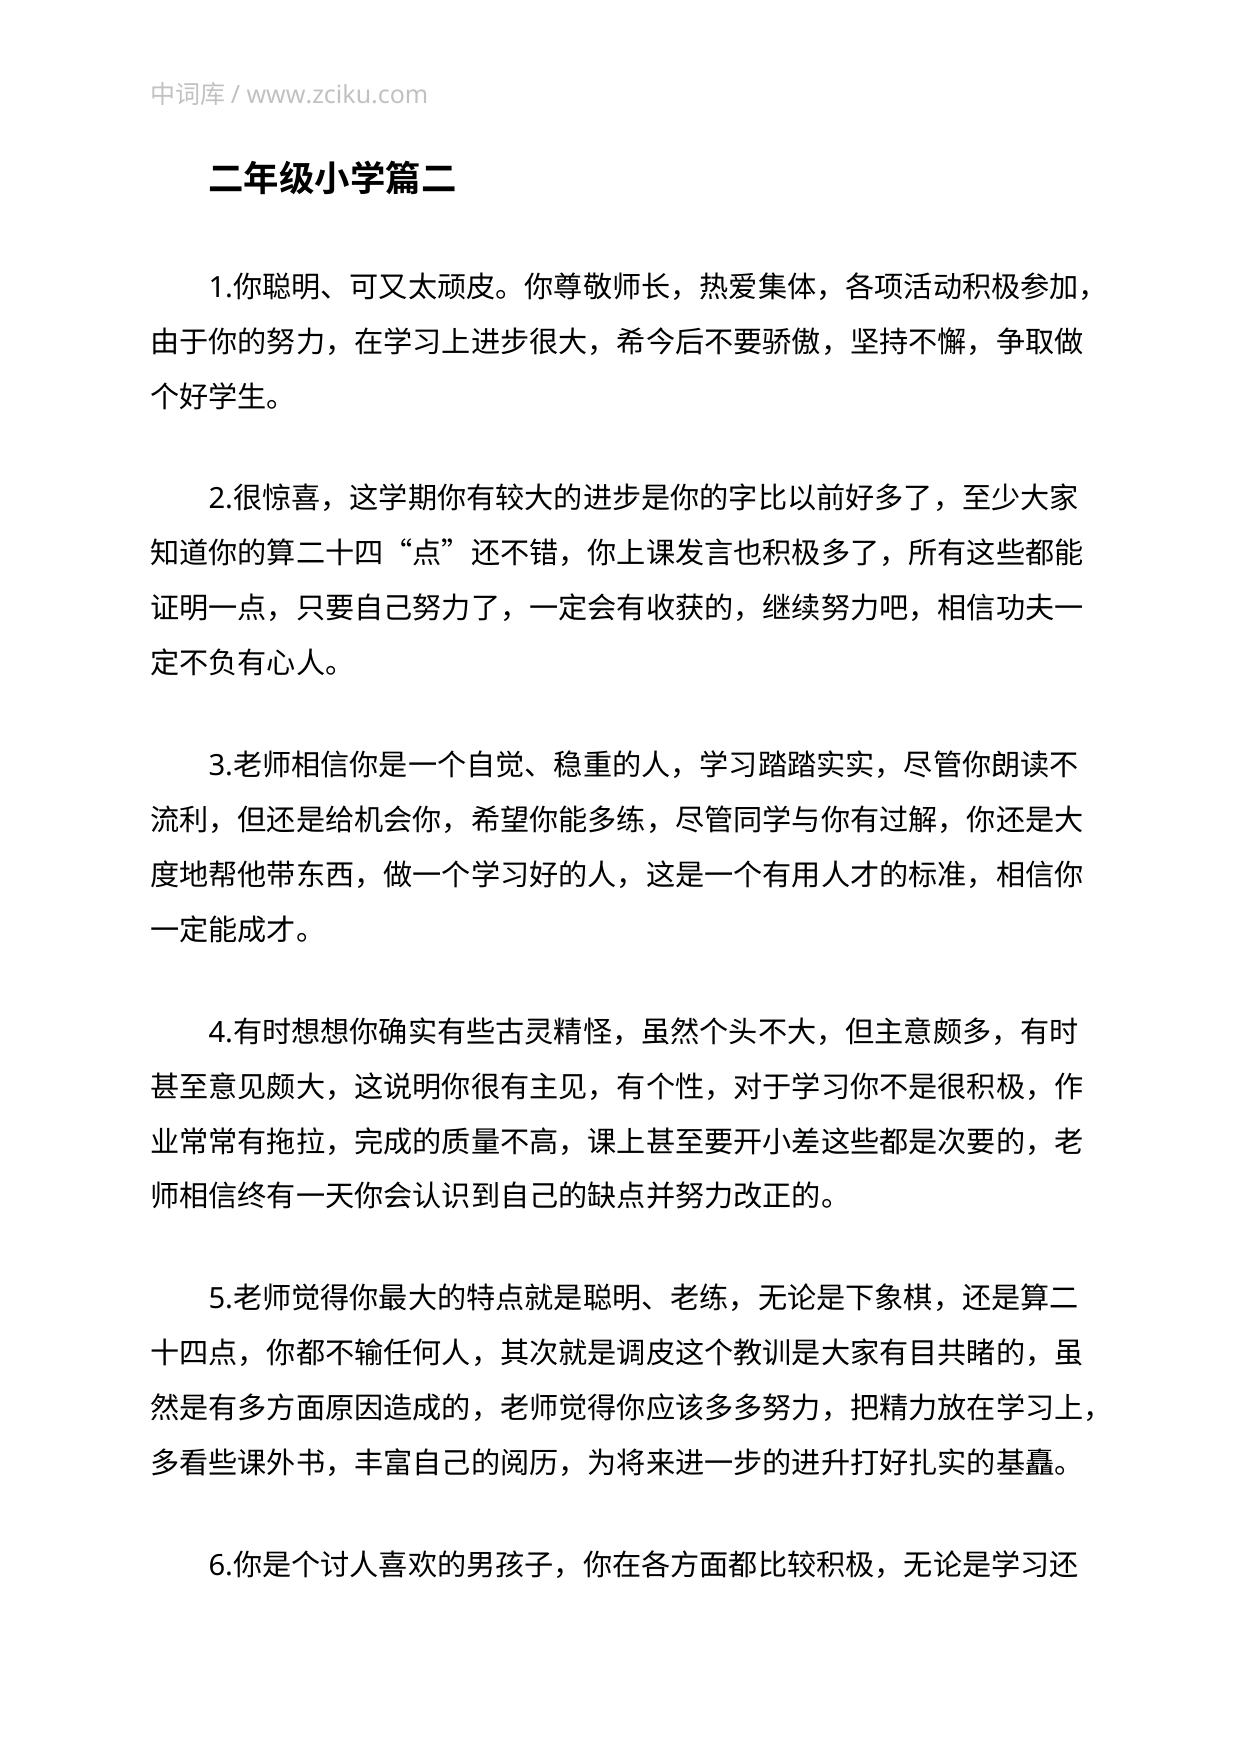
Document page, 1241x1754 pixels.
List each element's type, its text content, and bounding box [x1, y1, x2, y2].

text 二年级小学篇二 [150, 150, 1090, 201]
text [150, 1541, 1090, 1584]
text 2.很惊喜，这学期你有较大的进步是你的字比以前好多了，至少大家知道你的算二十四“点”还不错，你上课发言也积极多了，所有这些都能证明一点，只要自己努力了，一定会有收获的，继续努力吧，相信功夫一定不负有心人。 [150, 475, 1090, 682]
text 5.老师觉得你最大的特点就是聪明、老练，无论是下象棋，还是算二十四点，你都不输任何人，其次就是调皮这个教训是大家有目共睹的，虽然是有多方面原因造成的，老师觉得你应该多多努力，把精力放在学习上，多看些课外书，丰富自己的阅历，为将来进一步的进升打好扎实的基矗。 [150, 1275, 1090, 1482]
text 4.有时想想你确实有些古灵精怪，虽然个头不大，但主意颇多，有时甚至意见颇大，这说明你很有主见，有个性，对于学习你不是很积极，作业常常有拖拉，完成的质量不高，课上甚至要开小差这些都是次要的，老师相信终有一天你会认识到自己的缺点并努力改正的。 [150, 1008, 1090, 1215]
text 3.老师相信你是一个自觉、稳重的人，学习踏踏实实，尽管你朗读不流利，但还是给机会你，希望你能多练，尽管同学与你有过解，你还是大度地帮他带东西，做一个学习好的人，这是一个有用人才的标准，相信你一定能成才。 [150, 742, 1090, 949]
text 1.你聪明、可又太顽皮。你尊敬师长，热爱集体，各项活动积极参加，由于你的努力，在学习上进步很大，希今后不要骄傲，坚持不懈，争取做个好学生。 [150, 263, 1090, 416]
